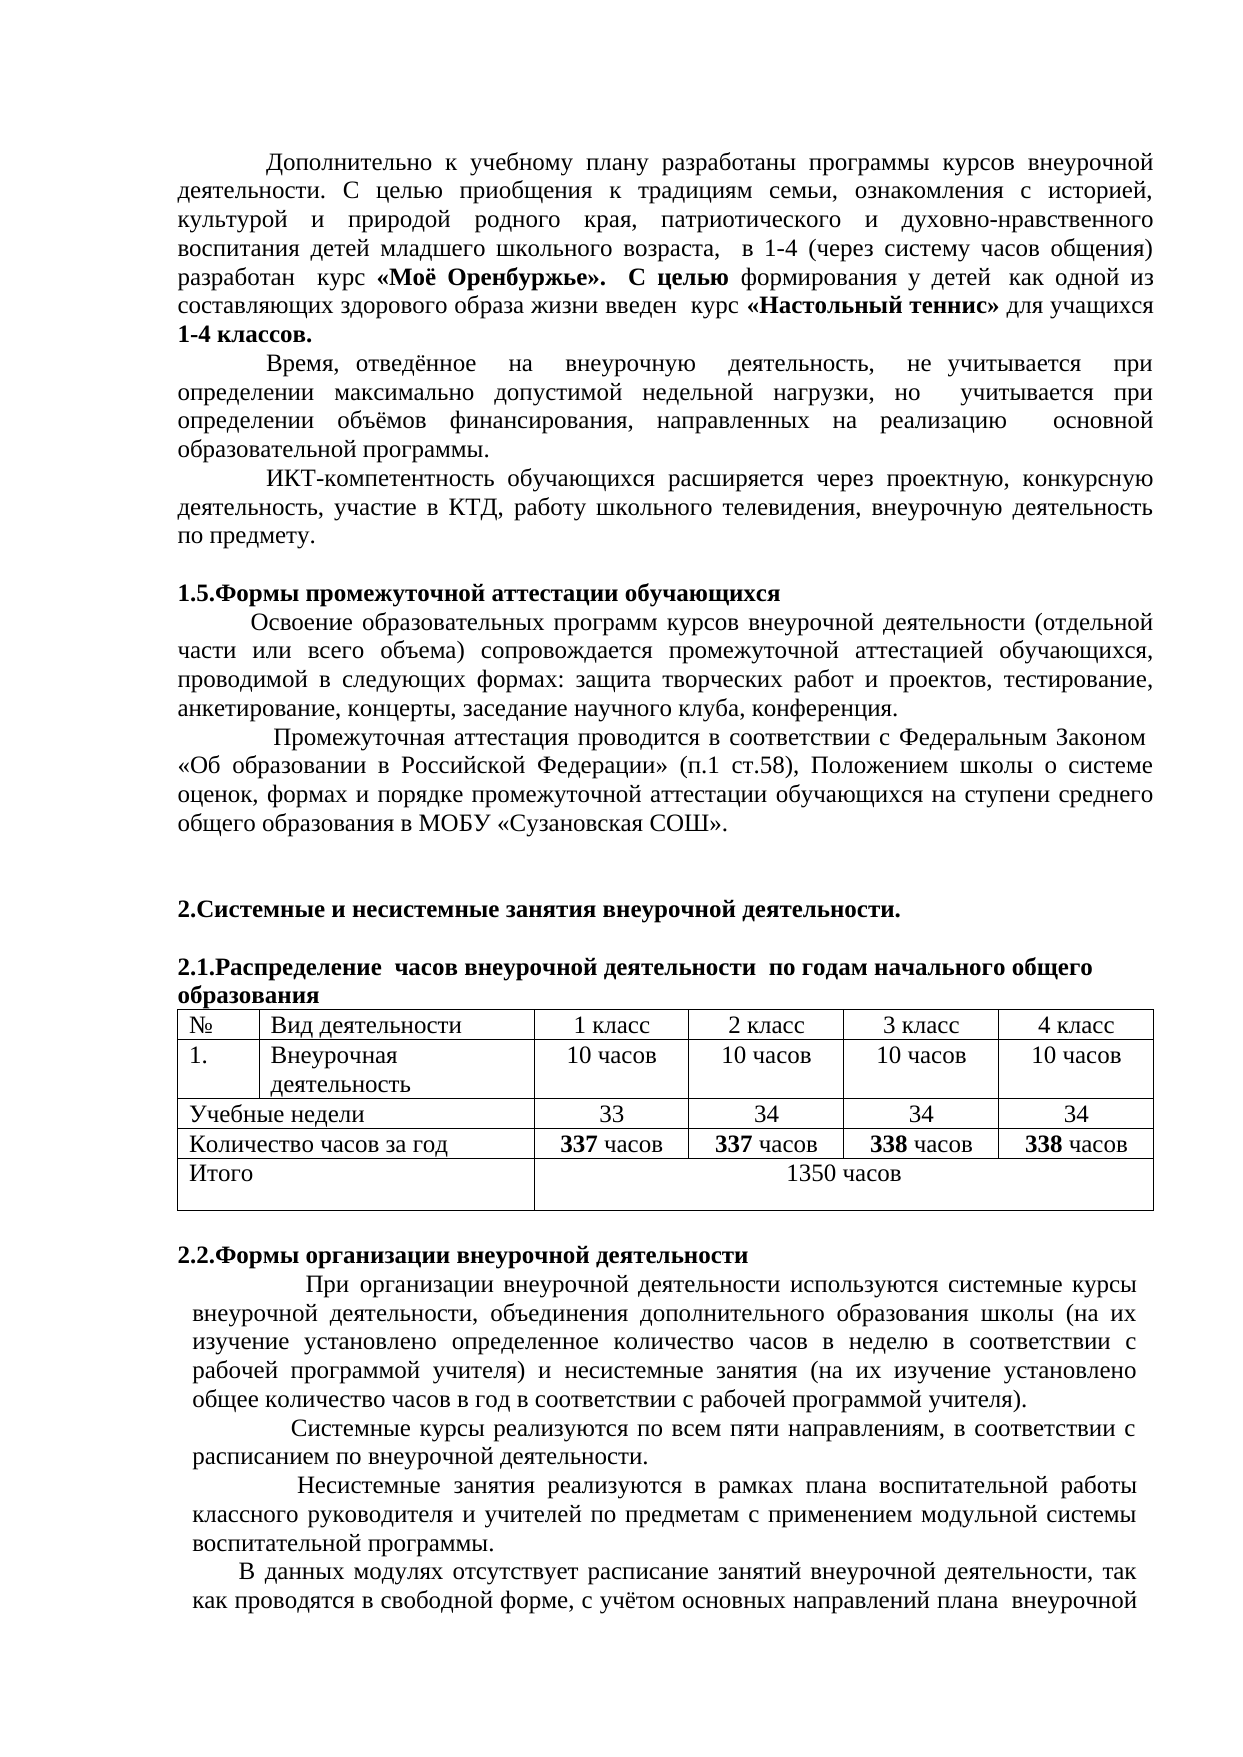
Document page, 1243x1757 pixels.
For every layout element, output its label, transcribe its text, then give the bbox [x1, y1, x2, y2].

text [177, 1556, 1137, 1614]
table_cell 34 [844, 1099, 998, 1128]
text 2.1.Распределение часов внеурочной деятельности по годам начального общего образования [177, 952, 1154, 1009]
table_cell Внеурочная деятельность [260, 1040, 534, 1098]
text Несистемные занятия реализуются в рамках плана воспитательной работы классного руководителя и учителей по предметам с применением модульной системы воспитательной программы. [177, 1470, 1137, 1556]
text ИКТ-компетентность обучающихся расширяется через проектную, конкурсную деятельность, участие в КТД, работу школьного телевидения, внеурочную деятельность по предмету. [177, 463, 1154, 549]
table_header 3 класс [844, 1010, 998, 1039]
table_cell 1. [178, 1040, 259, 1098]
subtitle 2.Системные и несистемные занятия внеурочной деятельности. [177, 894, 1137, 923]
table_cell 10 часов [999, 1040, 1153, 1098]
text Дополнительно к учебному плану разработаны программы курсов внеурочной деятельности. С целью приобщения к традициям семьи, ознакомления с историей, культурой и природой родного края, патриотического и духовно-нравственного воспитания детей младшего школьного возраста, в 1-4 (через систему часов общения) разработан курс «Моё Оренбуржье». С целью формирования у детей как одной из составляющих здорового образа жизни введен курс «Настольный теннис» для учащихся 1-4 классов. [177, 285, 1154, 348]
table_header 4 класс [999, 1010, 1153, 1039]
table_cell 337 часов [689, 1129, 843, 1157]
text Системные курсы реализуются по всем пяти направлениям, в соответствии с расписанием по внеурочной деятельности. [177, 1413, 1137, 1470]
table_cell 338 часов [999, 1129, 1153, 1157]
table_cell Итого [178, 1159, 534, 1210]
table_cell Количество часов за год [178, 1129, 534, 1157]
table_header 2 класс [689, 1010, 843, 1039]
table_cell Учебные недели [178, 1099, 534, 1128]
text Освоение образовательных программ курсов внеурочной деятельности (отдельной части или всего объема) сопровождается промежуточной аттестацией обучающихся, проводимой в следующих формах: защита творческих работ и проектов, тестирование, анкетирование, концерты, заседание научного клуба, конференция. [177, 607, 1154, 722]
table_cell 10 часов [689, 1040, 843, 1098]
text 1.5.Формы промежуточной аттестации обучающихся [177, 578, 1154, 607]
text Промежуточная аттестация проводится в соответствии с Федеральным Законом «Об образовании в Российской Федерации» (п.1 ст.58), Положением школы о системе оценок, формах и порядке промежуточной аттестации обучающихся на ступени среднего общего образования в МОБУ «Сузановская СОШ». [177, 722, 1154, 837]
text 2.2.Формы организации внеурочной деятельности [177, 1240, 1137, 1269]
text Время, отведённое на внеурочную деятельность, не учитывается при определении максимально допустимой недельной нагрузки, но учитывается при определении объёмов финансирования, направленных на реализацию основной образовательной программы. [177, 348, 1154, 463]
table_header 1 класс [535, 1010, 688, 1039]
text Дополнительно к учебному плану разработаны программы курсов внеурочной деятельности. С целью приобщения к традициям семьи, ознакомления с историей, культурой и природой родного края, патриотического и духовно-нравственного воспитания детей младшего школьного возраста, в 1-4 (через систему часов общения) разработан курс «Моё Оренбуржье». С целью формирования у детей как одной из составляющих здорового образа жизни введен курс «Настольный теннис» для учащихся 1-4 классов. [177, 147, 1154, 291]
table_cell 338 часов [844, 1129, 998, 1157]
table_header Вид деятельности [260, 1010, 534, 1039]
table_cell 33 [535, 1099, 688, 1128]
table_cell 34 [689, 1099, 843, 1128]
table_cell 1350 часов [535, 1159, 1153, 1210]
table_cell 337 часов [535, 1129, 688, 1157]
table_header № [178, 1010, 259, 1039]
table_cell 10 часов [535, 1040, 688, 1098]
table_cell 10 часов [844, 1040, 998, 1098]
text При организации внеурочной деятельности используются системные курсы внеурочной деятельности, объединения дополнительного образования школы (на их изучение установлено определенное количество часов в неделю в соответствии с рабочей программой учителя) и несистемные занятия (на их изучение установлено общее количество часов в год в соответствии с рабочей программой учителя). [177, 1269, 1137, 1413]
table_cell 34 [999, 1099, 1153, 1128]
